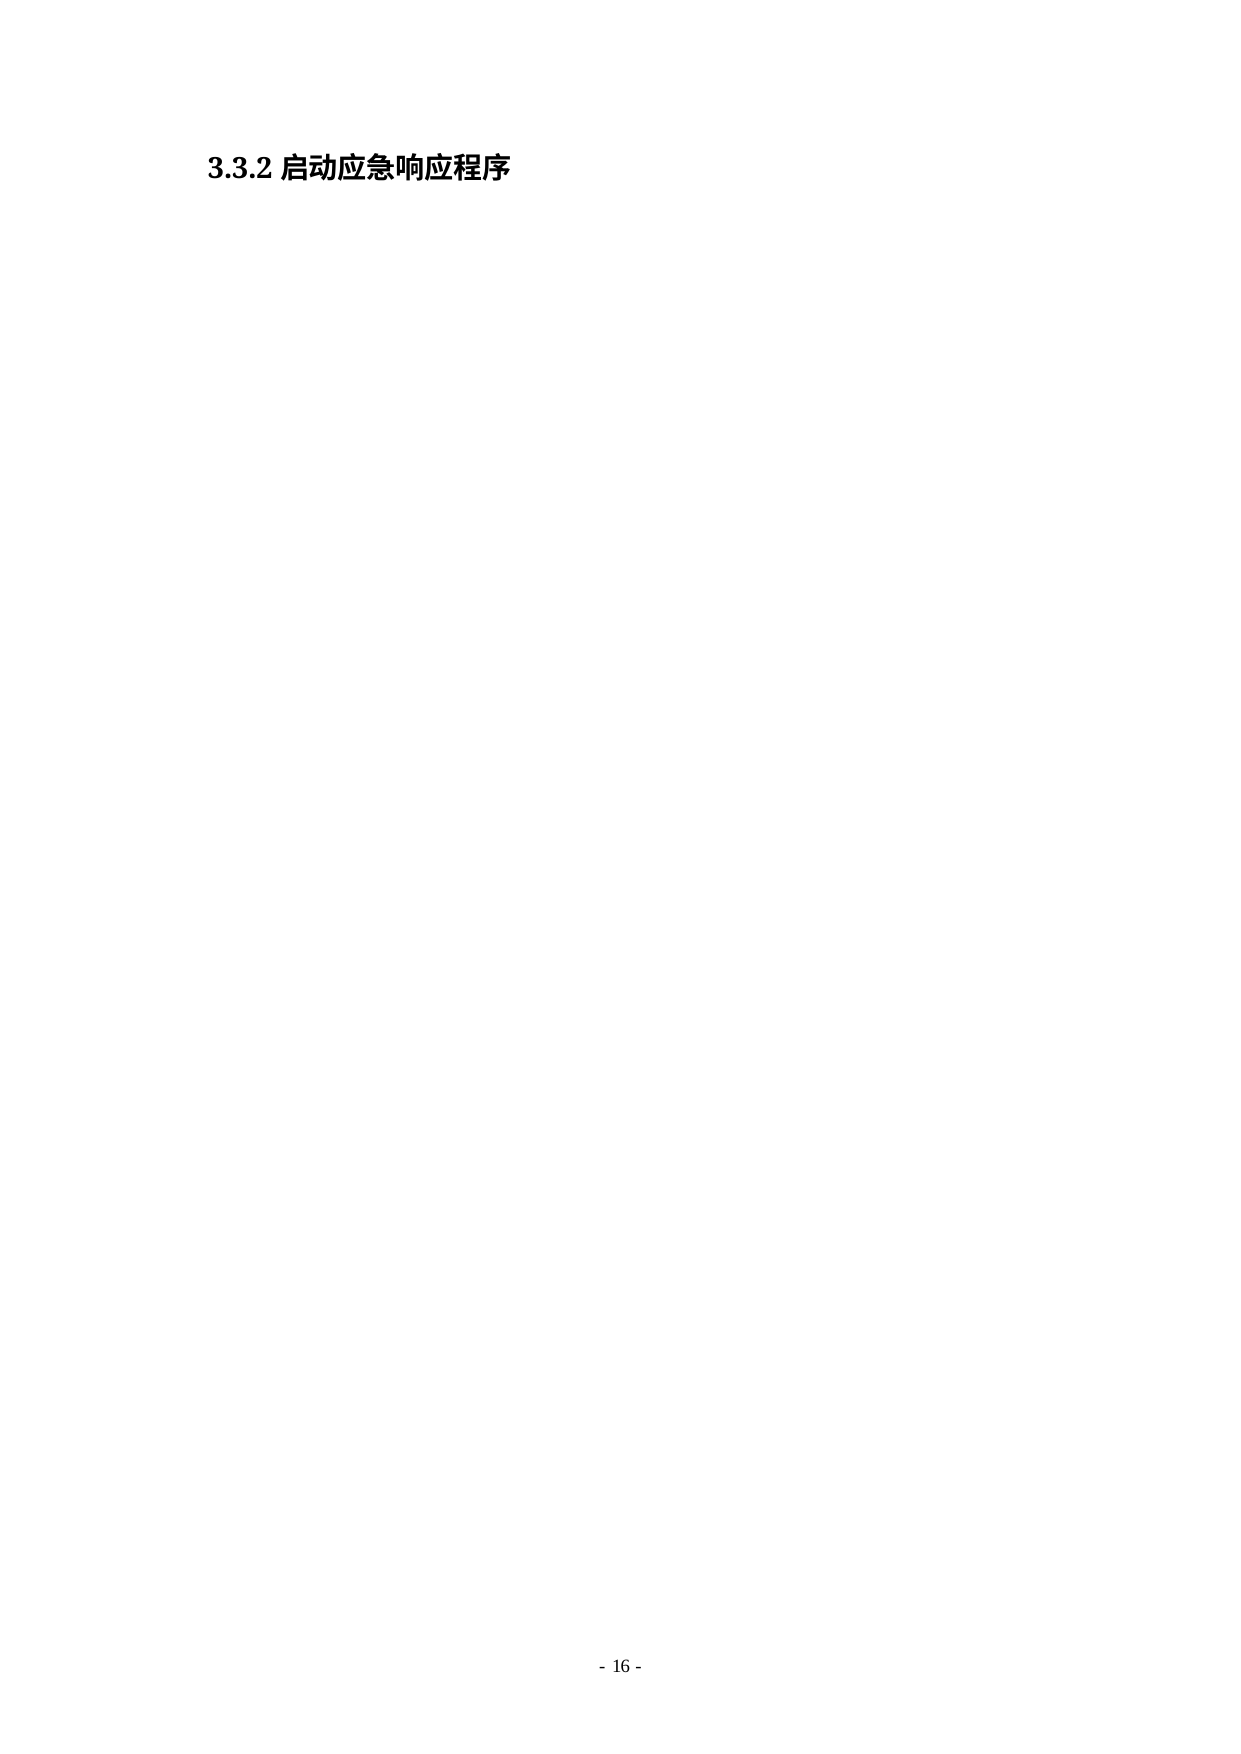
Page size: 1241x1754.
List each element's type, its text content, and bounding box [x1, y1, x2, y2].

text 3.3.2 启动应急响应程序 [208, 149, 1089, 186]
